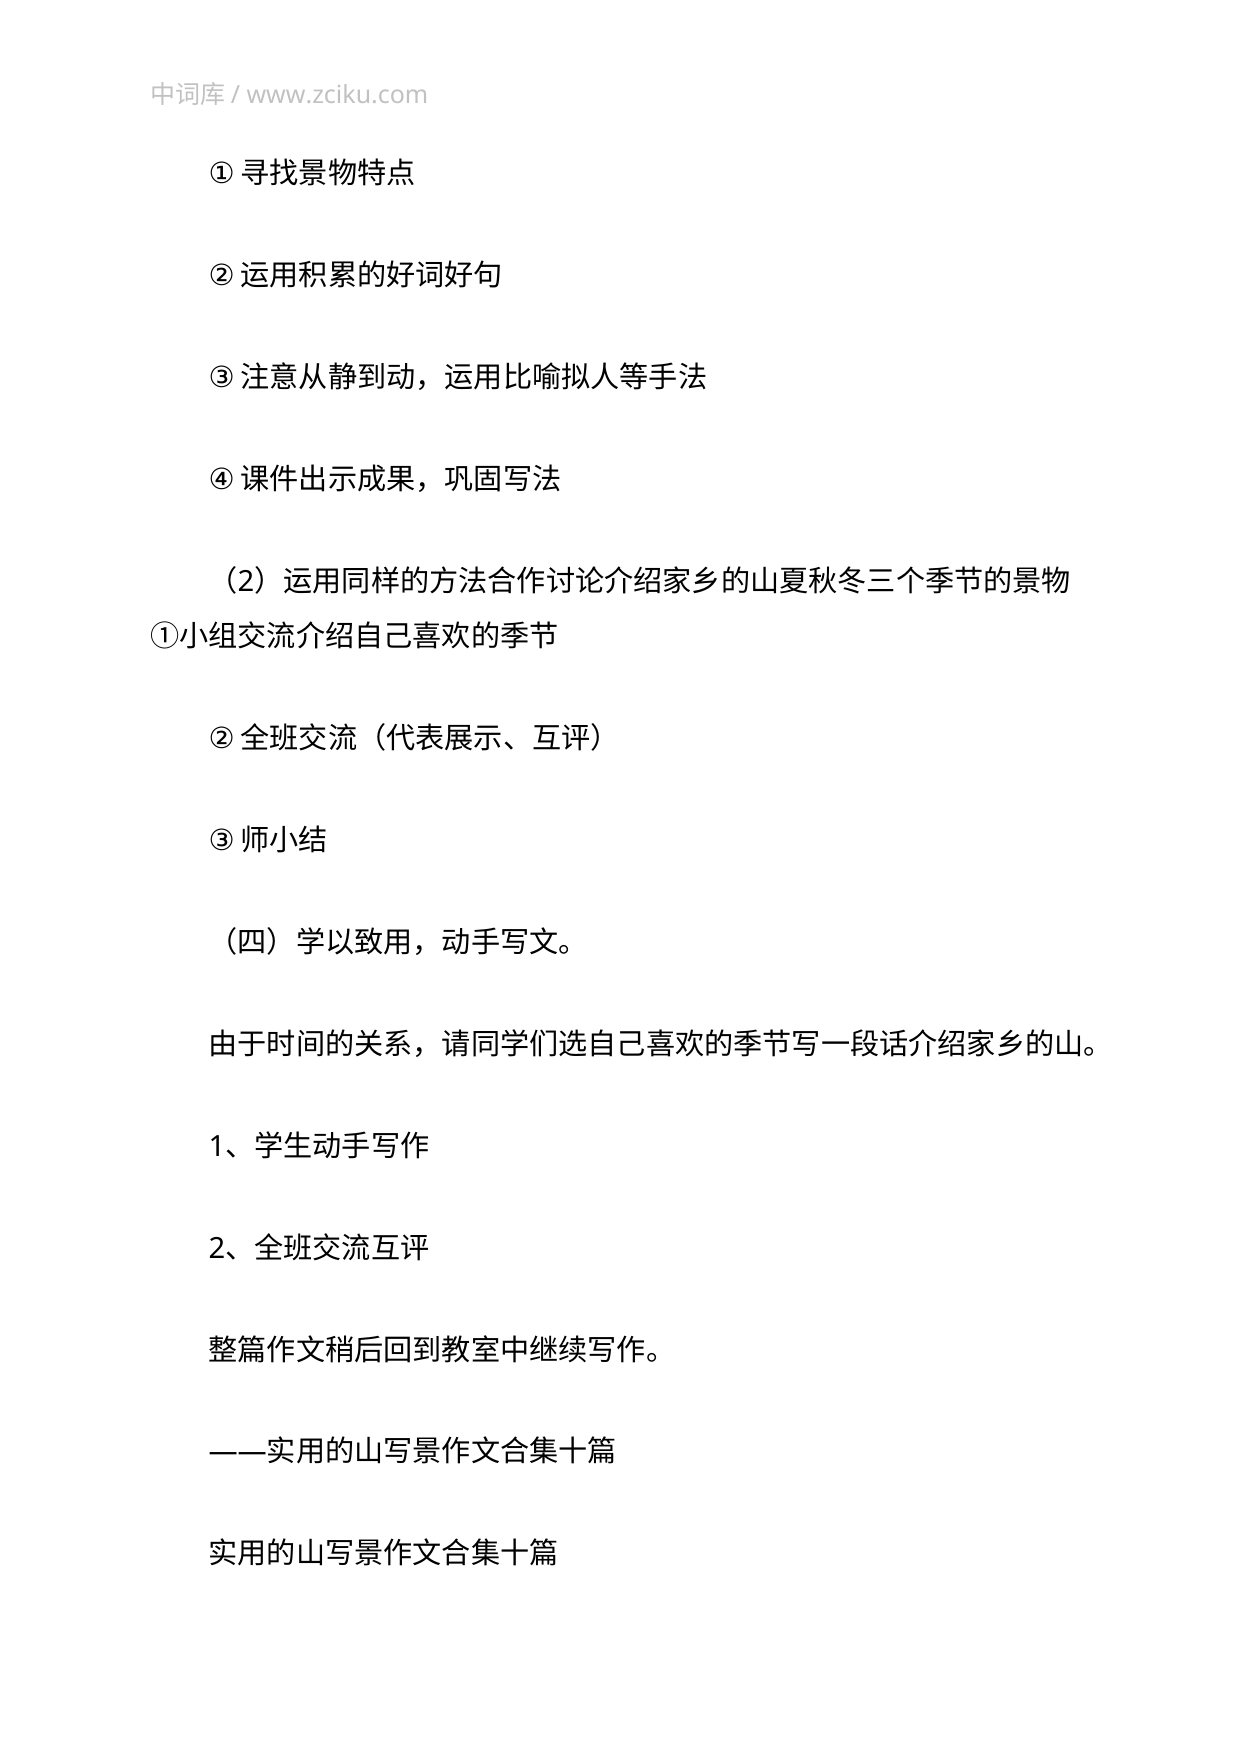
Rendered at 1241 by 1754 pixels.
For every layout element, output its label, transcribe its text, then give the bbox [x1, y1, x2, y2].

text （四）学以致用，动手写文。 [150, 919, 1090, 961]
text ③师小结 [150, 817, 1090, 859]
text 由于时间的关系，请同学们选自己喜欢的季节写一段话介绍家乡的山。 [150, 1020, 1090, 1063]
text （2）运用同样的方法合作讨论介绍家乡的山夏秋冬三个季节的景物 ①小组交流介绍自己喜欢的季节 [150, 558, 1090, 655]
text ②全班交流（代表展示、互评） [150, 715, 1090, 757]
text ①寻找景物特点 [150, 150, 1090, 192]
text 实用的山写景作文合集十篇 [150, 1530, 1090, 1572]
text ②运用积累的好词好句 [150, 252, 1090, 294]
text 1、学生动手写作 [150, 1122, 1090, 1164]
text 2、全班交流互评 [150, 1224, 1090, 1267]
text ④课件出示成果，巩固写法 [150, 456, 1090, 498]
text ③注意从静到动，运用比喻拟人等手法 [150, 354, 1090, 396]
text ——实用的山写景作文合集十篇 [150, 1428, 1090, 1470]
text 整篇作文稍后回到教室中继续写作。 [150, 1326, 1090, 1368]
